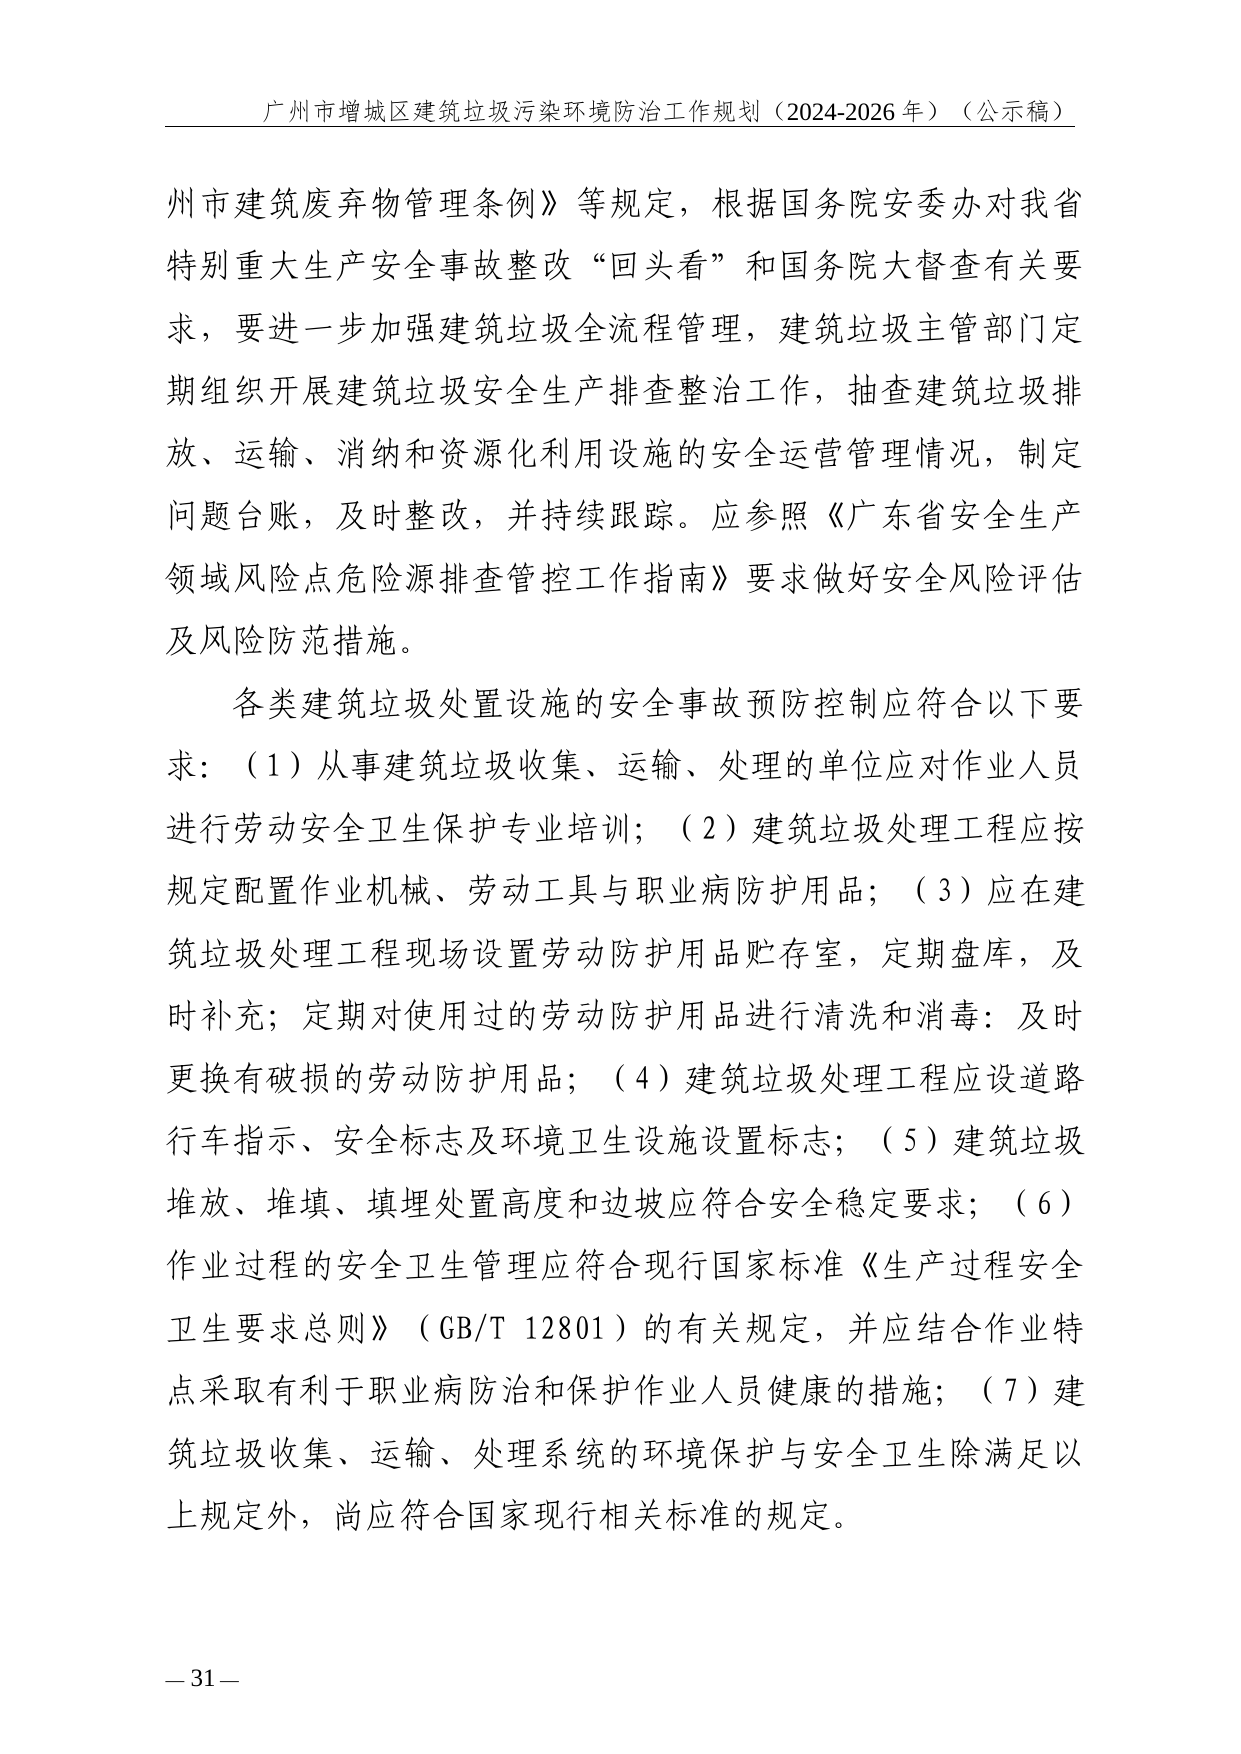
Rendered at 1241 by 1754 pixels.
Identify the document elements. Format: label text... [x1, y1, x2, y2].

text 各类建筑垃圾处置设施的安全事故预防控制应符合以下要求：（1）从事建筑垃圾收集、运输、处理的单位应对作业人员进行劳动安全卫生保护专业培训；（2）建筑垃圾处理工程应按规定配置作业机械、劳动工具与职业病防护用品；（3）应在建筑垃圾处理工程现场设置劳动防护用品贮存室，定期盘库，及时补充；定期对使用过的劳动防护用品进行清洗和消毒：及时更换有破损的劳动防护用品；（4）建筑垃圾处理工程应设道路行车指示、安全标志及环境卫生设施设置标志；（5）建筑垃圾堆放、堆填、填埋处置高度和边坡应符合安全稳定要求；（6）作业过程的安全卫生管理应符合现行国家标准《生产过程安全卫生要求总则》（GB/T 12801）的有关规定，并应结合作业特点采取有利于职业病防治和保护作业人员健康的措施；（7）建筑垃圾收集、运输、处理系统的环境保护与安全卫生除满足以上规定外，尚应符合国家现行相关标准的规定。 [165, 665, 1086, 1540]
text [165, 165, 1086, 665]
